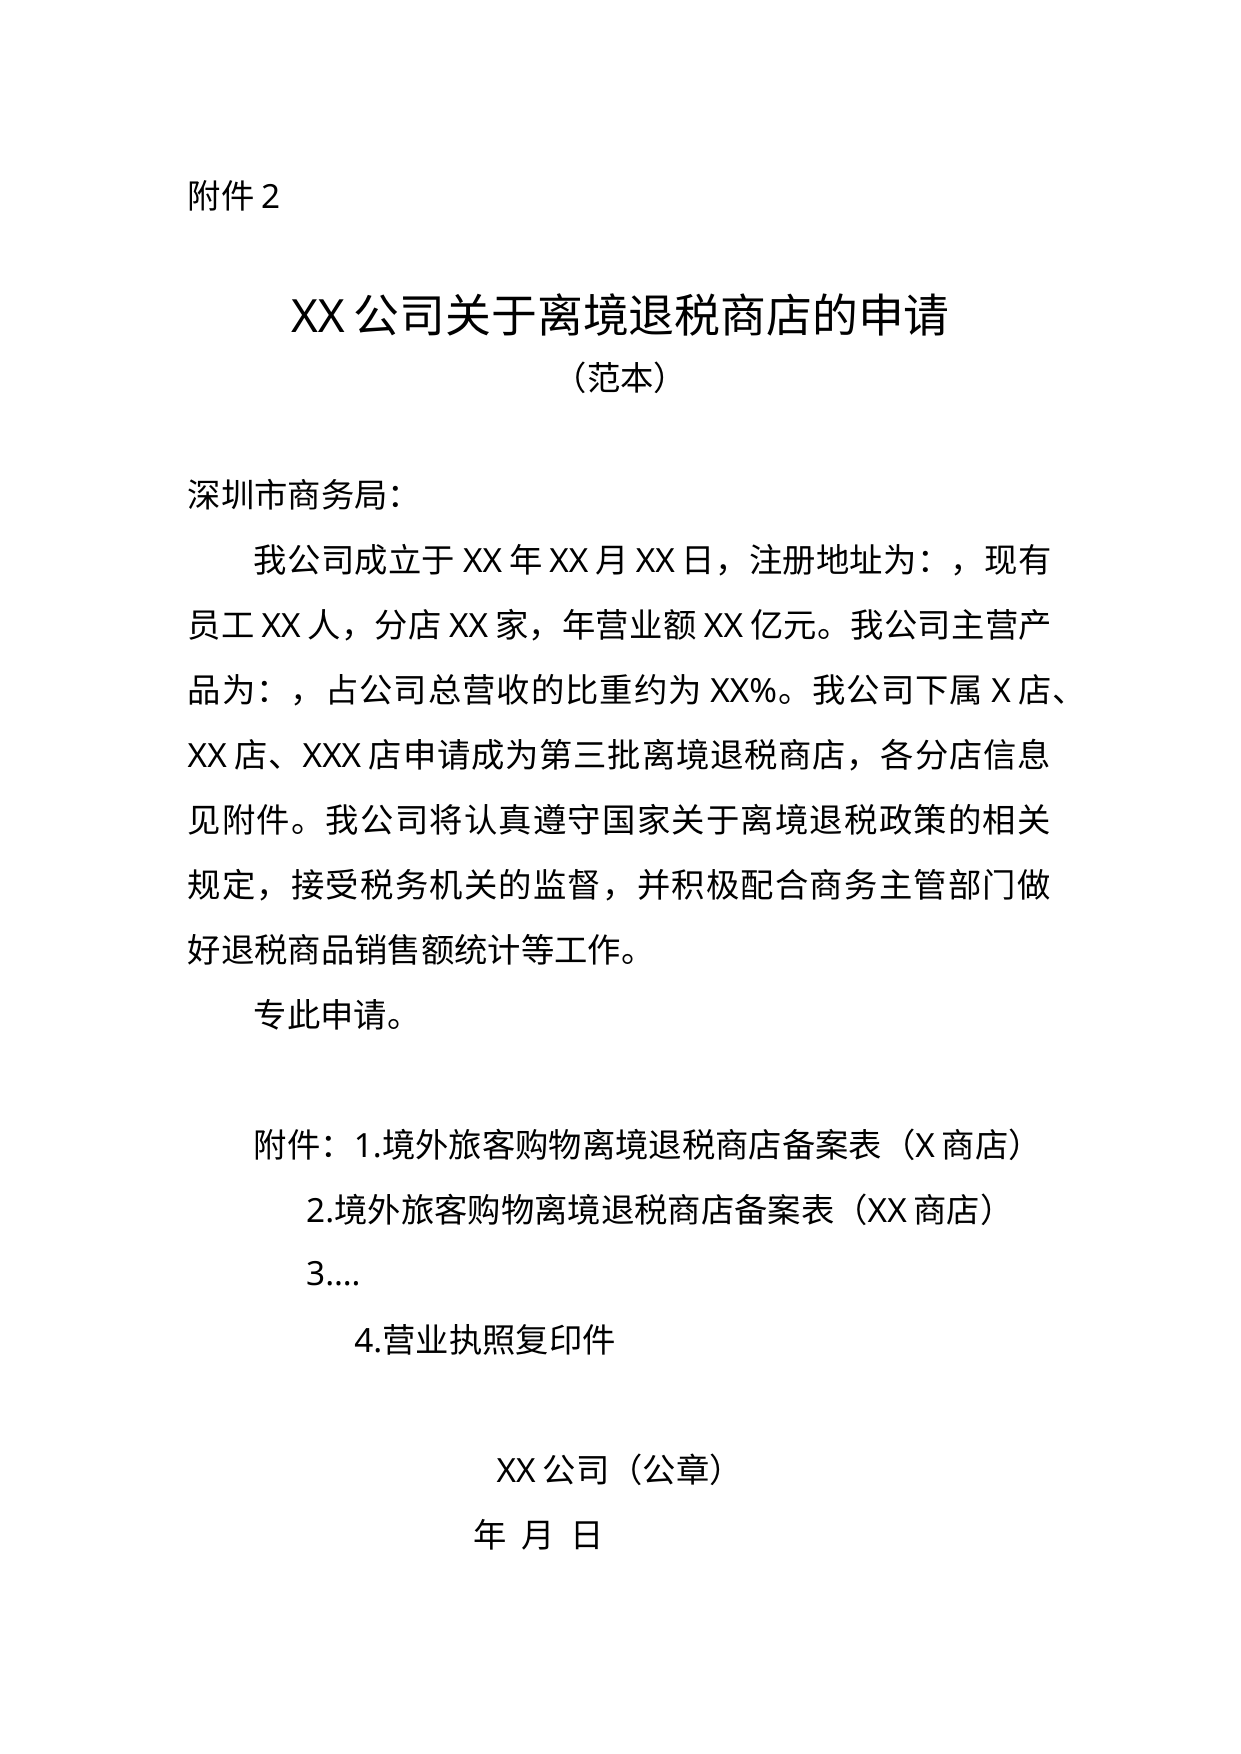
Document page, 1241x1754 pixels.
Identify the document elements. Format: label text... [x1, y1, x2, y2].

text 2.境外旅客购物离境退税商店备案表（XX商店） [187, 1175, 1053, 1240]
text XX公司（公章） [187, 1435, 1053, 1500]
text 我公司成立于XX年XX月XX日，注册地址为：，现有员工XX人，分店XX家，年营业额XX亿元。我公司主营产品为：，占公司总营收的比重约为XX%。我公司下属X店、XX店、XXX店申请成为第三批离境退税商店，各分店信息见附件。我公司将认真遵守国家关于离境退税政策的相关规定，接受税务机关的监督，并积极配合商务主管部门做好退税商品销售额统计等工作。 [187, 525, 1053, 980]
text 深圳市商务局： [187, 460, 1053, 525]
text 3.… [187, 1240, 1053, 1305]
text XX公司关于离境退税商店的申请 [187, 285, 1053, 344]
text 年 月 日 [187, 1500, 1053, 1565]
text 专此申请。 [187, 980, 1053, 1045]
text 附件：1.境外旅客购物离境退税商店备案表（X商店） [187, 1110, 1053, 1175]
text 4.营业执照复印件 [187, 1305, 1053, 1370]
text 附件2 [187, 162, 1053, 227]
text （范本） [187, 344, 1053, 402]
